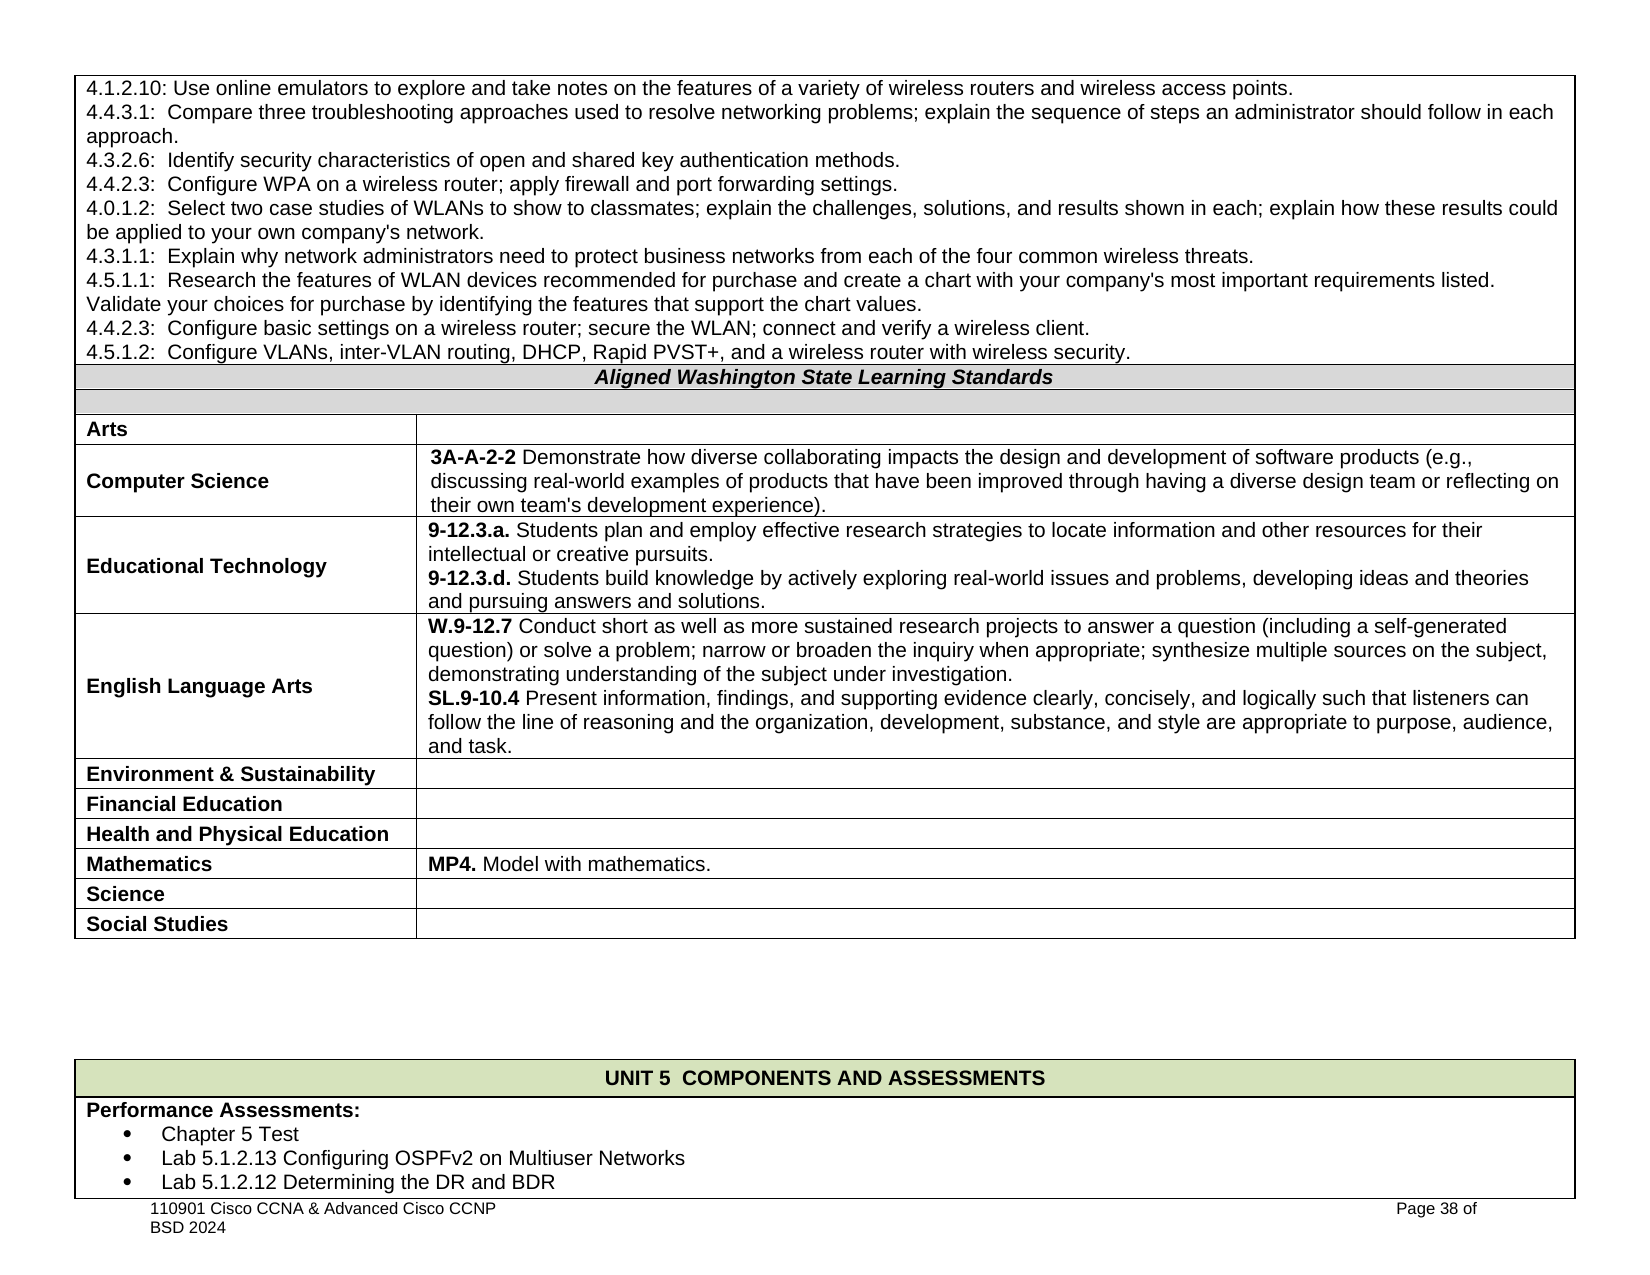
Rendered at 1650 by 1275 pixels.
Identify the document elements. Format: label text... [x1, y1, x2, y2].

table_cell Environment & Sustainability [76, 759, 416, 788]
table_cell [76, 1098, 1574, 1198]
table_cell [417, 415, 1574, 443]
table_cell MP4. Model with mathematics. [417, 849, 1574, 878]
table_cell [417, 759, 1574, 788]
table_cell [76, 76, 1574, 363]
table_cell Social Studies [76, 909, 416, 938]
table_header UNIT 5 COMPONENTS AND ASSESSMENTS [76, 1060, 1574, 1096]
table_cell Arts [76, 415, 416, 443]
table_cell [76, 390, 1574, 413]
table_cell [417, 819, 1574, 848]
table_cell 3A-A-2-2 Demonstrate how diverse collaborating impacts the design and development of software products (e.g., discussing real-world examples of products that have been improved through having a diverse design team or reflecting on their own team's development experience). [417, 445, 1574, 516]
table_cell Science [76, 879, 416, 908]
table_cell [417, 789, 1574, 818]
table_cell Computer Science [76, 445, 416, 516]
table_cell [417, 909, 1574, 938]
table_cell Mathematics [76, 849, 416, 878]
table_cell [417, 879, 1574, 908]
table_cell Aligned Washington State Learning Standards [76, 365, 1574, 388]
table_cell Educational Technology [76, 517, 416, 613]
table_cell English Language Arts [76, 614, 416, 758]
table_cell Financial Education [76, 789, 416, 818]
table_cell Health and Physical Education [76, 819, 416, 848]
table_cell W.9-12.7 Conduct short as well as more sustained research projects to answer a question (including a self-generated question) or solve a problem; narrow or broaden the inquiry when appropriate; synthesize multiple sources on the subject, demonstrating understanding of the subject under investigation. SL.9-10.4 Present information, findings, and supporting evidence clearly, concisely, and logically such that listeners can follow the line of reasoning and the organization, development, substance, and style are appropriate to purpose, audience, and task. [417, 614, 1574, 758]
table_cell 9-12.3.a. Students plan and employ effective research strategies to locate information and other resources for their intellectual or creative pursuits. 9-12.3.d. Students build knowledge by actively exploring real-world issues and problems, developing ideas and theories and pursuing answers and solutions. [417, 517, 1574, 613]
